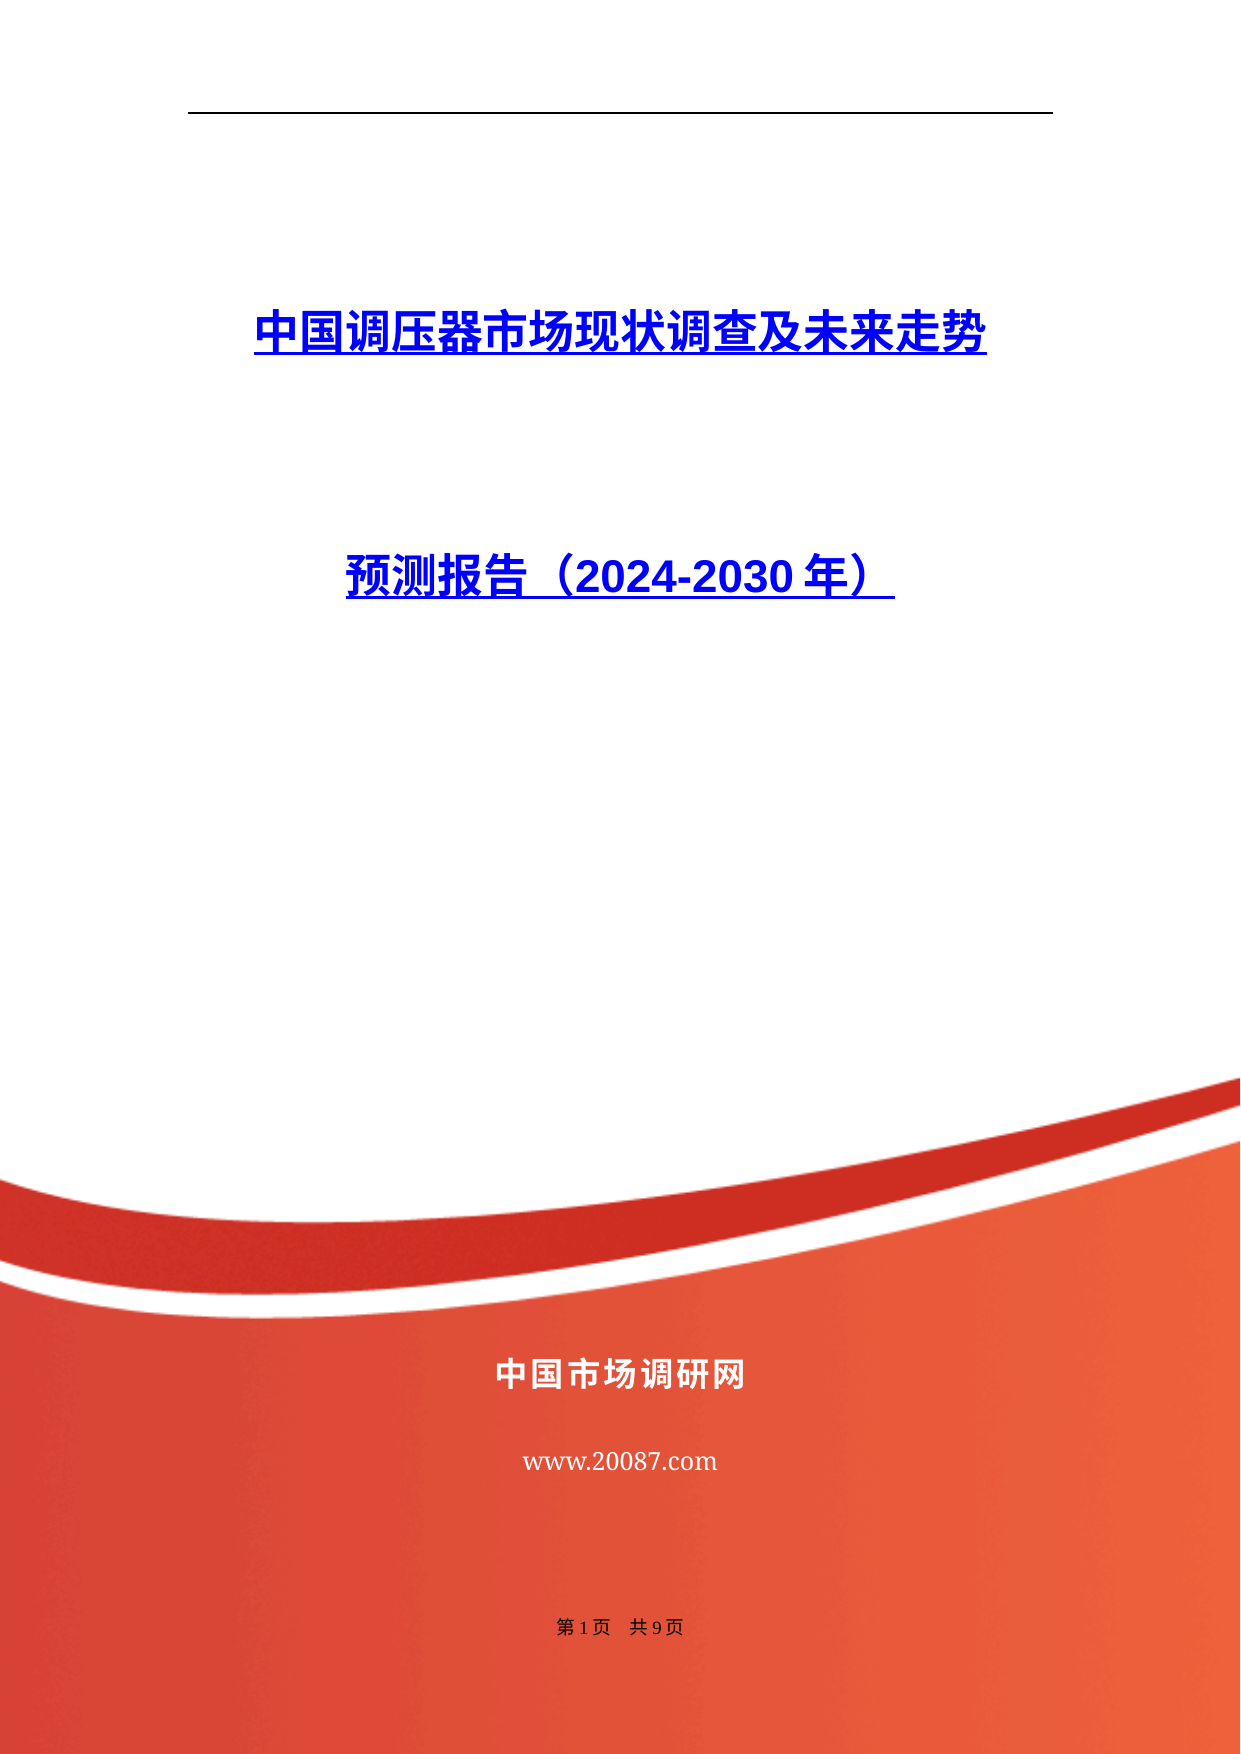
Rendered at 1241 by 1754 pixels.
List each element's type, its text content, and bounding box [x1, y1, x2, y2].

subtitle 中国市场调研网 [187, 1339, 1053, 1404]
text www.20087.com [187, 1428, 1053, 1493]
picture [0, 1006, 1241, 1754]
table_header 中国调压器市场现状调查及未来走势预测报告（2024-2030年） [188, 207, 1053, 773]
